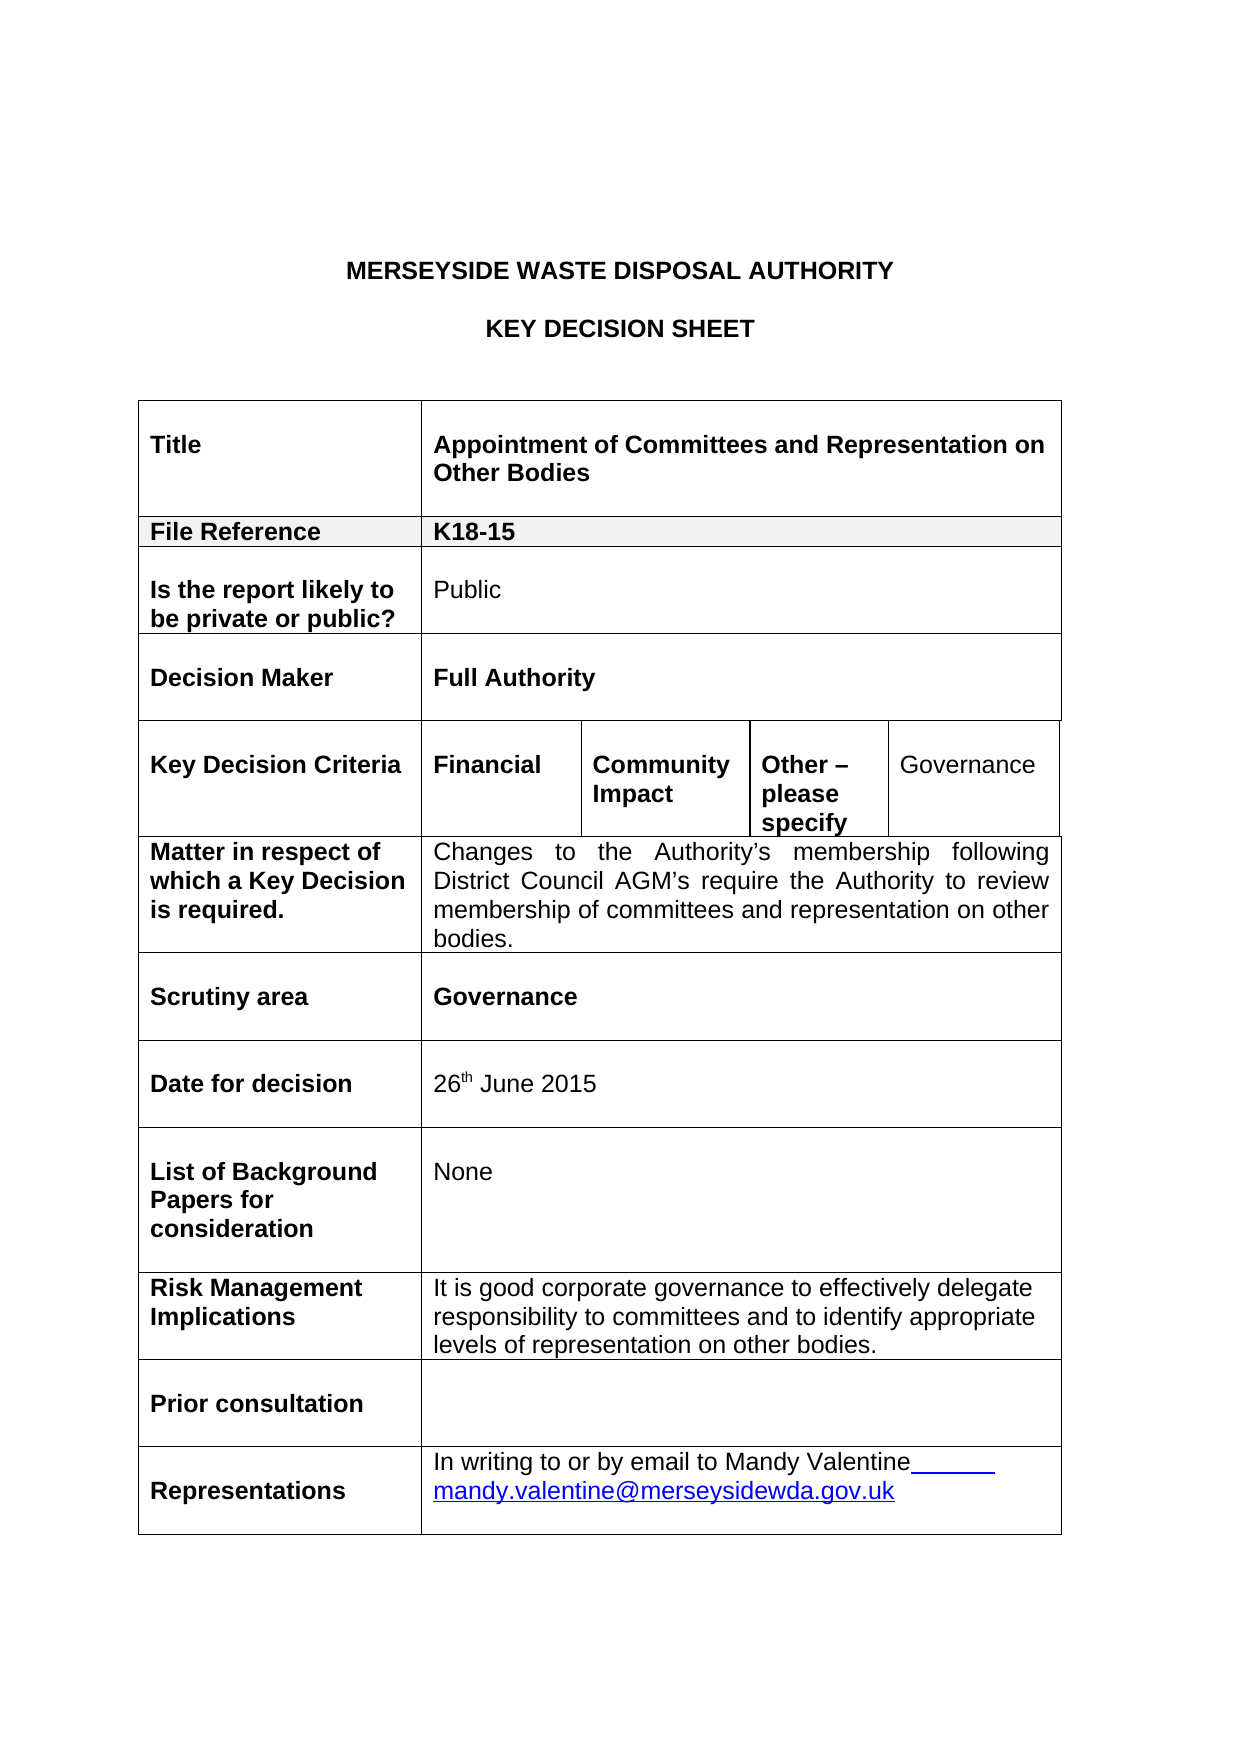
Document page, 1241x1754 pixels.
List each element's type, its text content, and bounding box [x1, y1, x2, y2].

table_cell Changes to the Authority’s membership following District Council AGM’s require the Authority to review membership of committees and representation on other bodies. [422, 837, 1061, 952]
table_cell K18-15 [422, 517, 1061, 546]
table_cell Other – please specify [751, 721, 888, 836]
table_cell None [422, 1128, 1061, 1272]
table_cell Financial [422, 721, 581, 836]
text MERSEYSIDE WASTE DISPOSAL AUTHORITY [150, 256, 1090, 285]
table_header Appointment of Committees and Representation on Other Bodies [422, 401, 1061, 516]
text KEY DECISION SHEET [150, 313, 1090, 342]
table_cell Community Impact [582, 721, 749, 836]
table_cell 26th June 2015 [422, 1041, 1061, 1127]
table_cell Governance [889, 721, 1059, 836]
table_cell In writing to or by email to Mandy Valentine mandy.valentine@merseysidewda.gov.uk [422, 1447, 1061, 1533]
table_cell Public [422, 547, 1061, 633]
table_cell [422, 1360, 1061, 1446]
table_cell Is the report likely to be private or public? [139, 547, 421, 633]
table_cell File Reference [139, 517, 421, 546]
table_cell Full Authority [422, 634, 1061, 720]
table_header Title [139, 401, 421, 516]
table_cell Key Decision Criteria [139, 721, 421, 836]
table_cell Representations [139, 1447, 421, 1533]
table_cell Date for decision [139, 1041, 421, 1127]
table_cell It is good corporate governance to effectively delegate responsibility to committees and to identify appropriate levels of representation on other bodies. [422, 1273, 1061, 1359]
table_cell Risk Management Implications [139, 1273, 421, 1359]
table_cell Scrutiny area [139, 953, 421, 1039]
table_cell Governance [422, 953, 1061, 1039]
table_cell Decision Maker [139, 634, 421, 720]
table_cell Matter in respect of which a Key Decision is required. [139, 837, 421, 952]
table_cell List of Background Papers for consideration [139, 1128, 421, 1272]
table_cell Prior consultation [139, 1360, 421, 1446]
